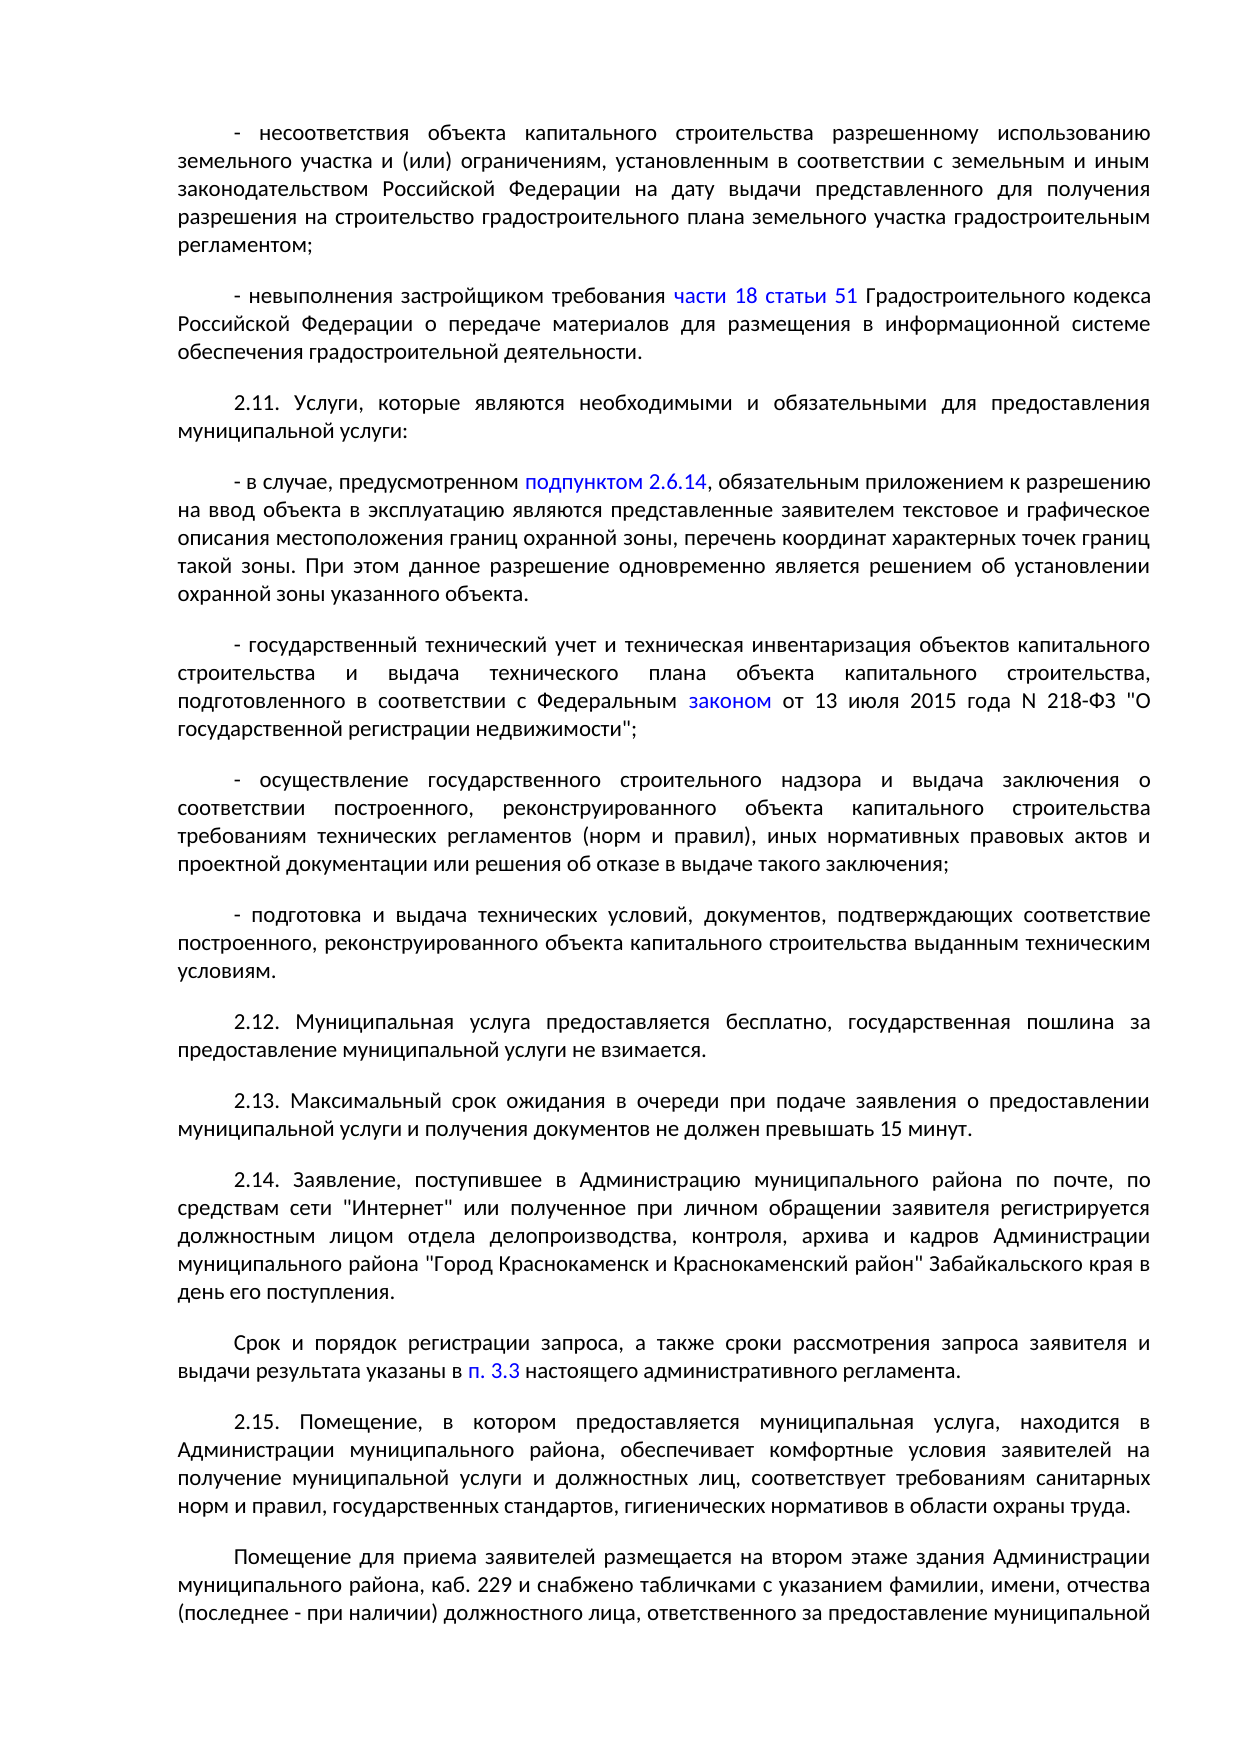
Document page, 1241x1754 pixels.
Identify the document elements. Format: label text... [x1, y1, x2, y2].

text - в случае, предусмотренном подпунктом 2.6.14, обязательным приложением к разрешению на ввод объекта в эксплуатацию являются представленные заявителем текстовое и графическое описания местоположения границ охранной зоны, перечень координат характерных точек границ такой зоны. При этом данное разрешение одновременно является решением об установлении охранной зоны указанного объекта. [177, 467, 1152, 607]
text Срок и порядок регистрации запроса, а также сроки рассмотрения запроса заявителя и выдачи результата указаны в п. 3.3 настоящего административного регламента. [177, 1328, 1152, 1384]
text 2.12. Муниципальная услуга предоставляется бесплатно, государственная пошлина за предоставление муниципальной услуги не взимается. [177, 1007, 1152, 1063]
text - государственный технический учет и техническая инвентаризация объектов капитального строительства и выдача технического плана объекта капитального строительства, подготовленного в соответствии с Федеральным законом от 13 июля 2015 года N 218-ФЗ "О государственной регистрации недвижимости"; [177, 630, 1152, 742]
text - осуществление государственного строительного надзора и выдача заключения о соответствии построенного, реконструированного объекта капитального строительства требованиям технических регламентов (норм и правил), иных нормативных правовых актов и проектной документации или решения об отказе в выдаче такого заключения; [177, 765, 1152, 877]
text 2.13. Максимальный срок ожидания в очереди при подаче заявления о предоставлении муниципальной услуги и получения документов не должен превышать 15 минут. [177, 1086, 1152, 1142]
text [177, 1542, 1152, 1626]
text - несоответствия объекта капитального строительства разрешенному использованию земельного участка и (или) ограничениям, установленным в соответствии с земельным и иным законодательством Российской Федерации на дату выдачи представленного для получения разрешения на строительство градостроительного плана земельного участка градостроительным регламентом; [177, 118, 1152, 258]
text 2.14. Заявление, поступившее в Администрацию муниципального района по почте, по средствам сети "Интернет" или полученное при личном обращении заявителя регистрируется должностным лицом отдела делопроизводства, контроля, архива и кадров Администрации муниципального района "Город Краснокаменск и Краснокаменский район" Забайкальского края в день его поступления. [177, 1165, 1152, 1305]
text 2.15. Помещение, в котором предоставляется муниципальная услуга, находится в Администрации муниципального района, обеспечивает комфортные условия заявителей на получение муниципальной услуги и должностных лиц, соответствует требованиям санитарных норм и правил, государственных стандартов, гигиенических нормативов в области охраны труда. [177, 1407, 1152, 1519]
text 2.11. Услуги, которые являются необходимыми и обязательными для предоставления муниципальной услуги: [177, 388, 1152, 444]
text - невыполнения застройщиком требования части 18 статьи 51 Градостроительного кодекса Российской Федерации о передаче материалов для размещения в информационной системе обеспечения градостроительной деятельности. [177, 281, 1152, 365]
text - подготовка и выдача технических условий, документов, подтверждающих соответствие построенного, реконструированного объекта капитального строительства выданным техническим условиям. [177, 900, 1152, 984]
